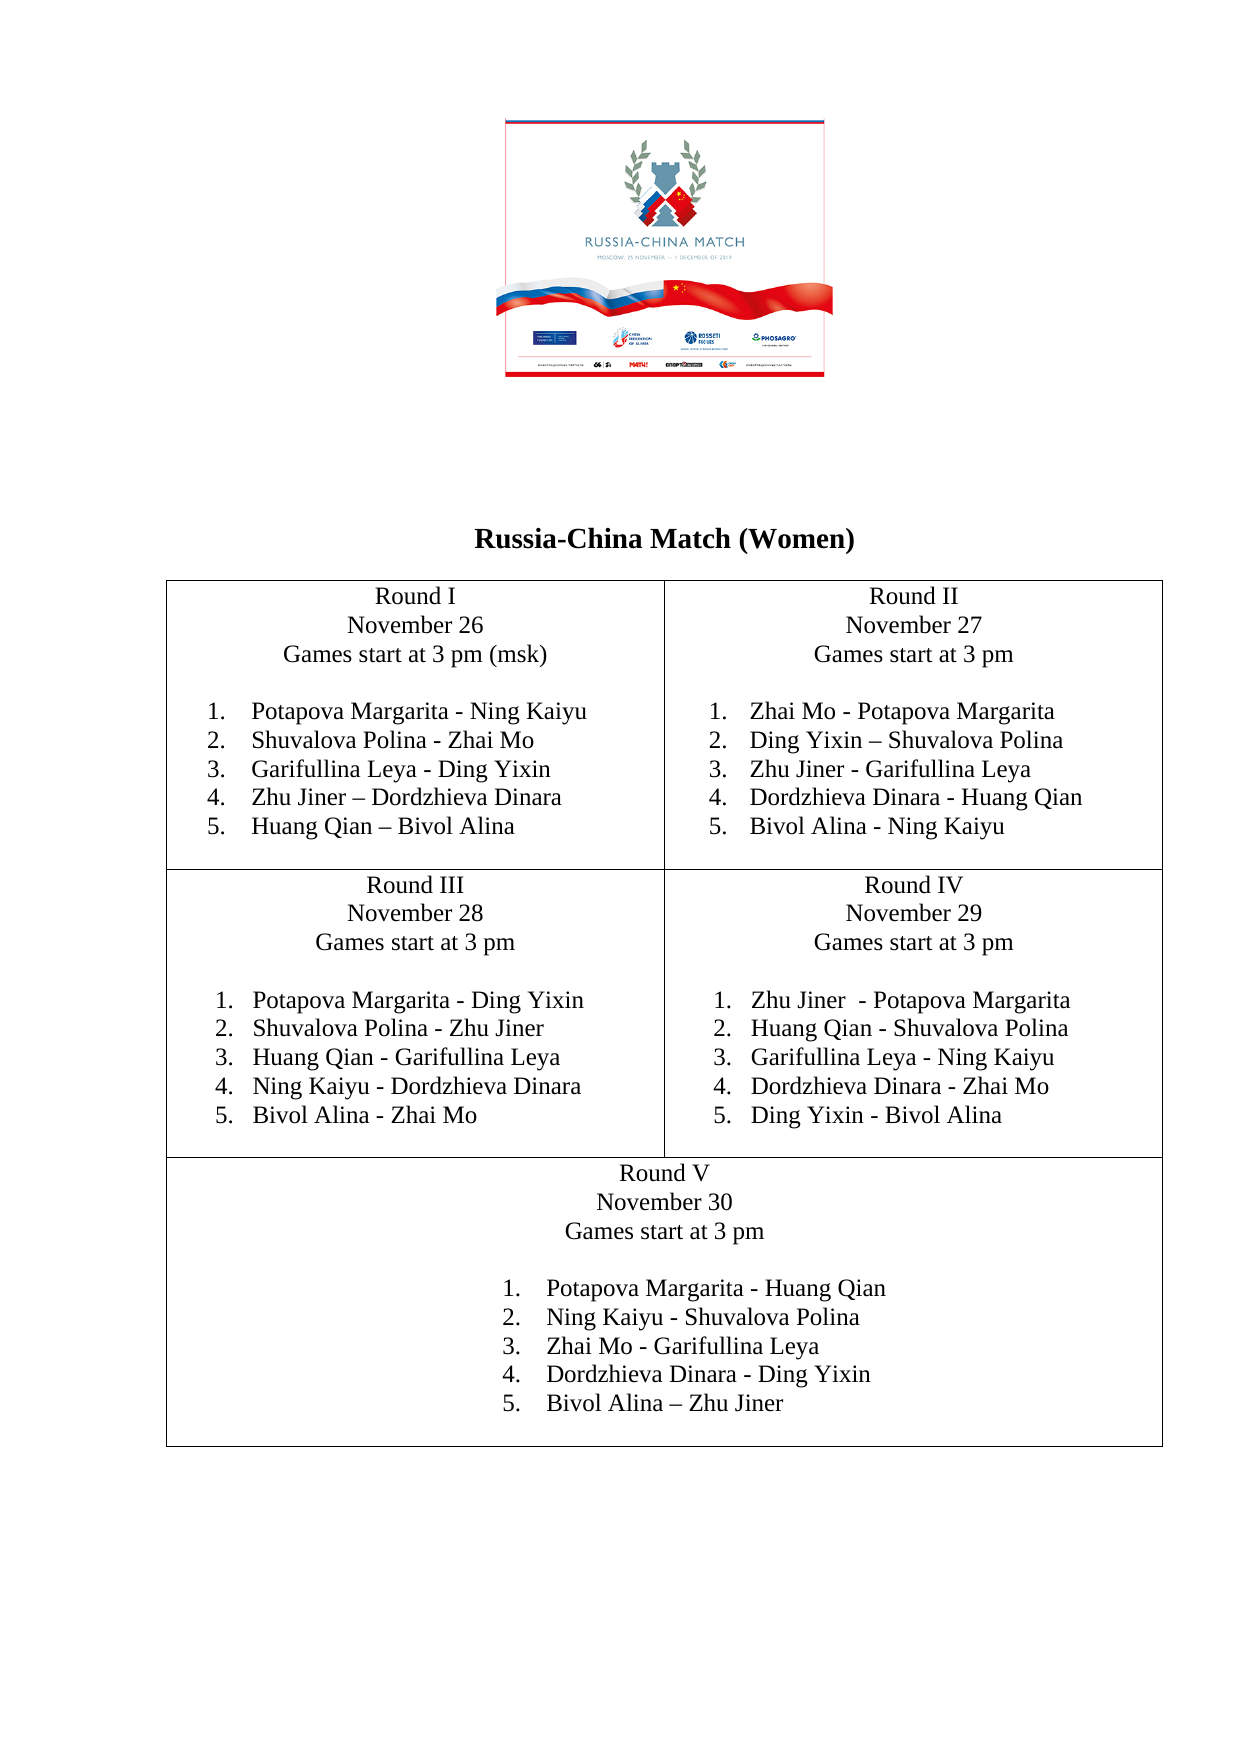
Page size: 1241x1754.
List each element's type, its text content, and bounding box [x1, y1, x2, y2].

text Russia-China Match (Women) [177, 521, 1152, 554]
table_header Round I November 26 Games start at 3 pm (msk) Potapova Margarita - Ning Kaiyu Shuvalova Polina - Zhai Mo Garifullina Leya - Ding Yixin Zhu Jiner – Dordzhieva Dinara Huang Qian – Bivol Alina [167, 581, 664, 869]
table_header Round II November 27 Games start at 3 pm Zhai Mo - Potapova Margarita Ding Yixin – Shuvalova Polina Zhu Jiner - Garifullina Leya Dordzhieva Dinara - Huang Qian Bivol Alina - Ning Kaiyu [665, 581, 1162, 869]
picture [496, 118, 833, 377]
table_cell Round V November 30 Games start at 3 pm Potapova Margarita - Huang Qian Ning Kaiyu - Shuvalova Polina Zhai Mo - Garifullina Leya Dordzhieva Dinara - Ding Yixin Bivol Alina – Zhu Jiner [167, 1158, 1162, 1446]
table_cell Round IV November 29 Games start at 3 pm Zhu Jiner - Potapova Margarita Huang Qian - Shuvalova Polina Garifullina Leya - Ning Kaiyu Dordzhieva Dinara - Zhai Mo Ding Yixin - Bivol Alina [665, 870, 1162, 1157]
table_cell Round III November 28 Games start at 3 pm Potapova Margarita - Ding Yixin Shuvalova Polina - Zhu Jiner Huang Qian - Garifullina Leya Ning Kaiyu - Dordzhieva Dinara Bivol Alina - Zhai Mo [167, 870, 664, 1157]
